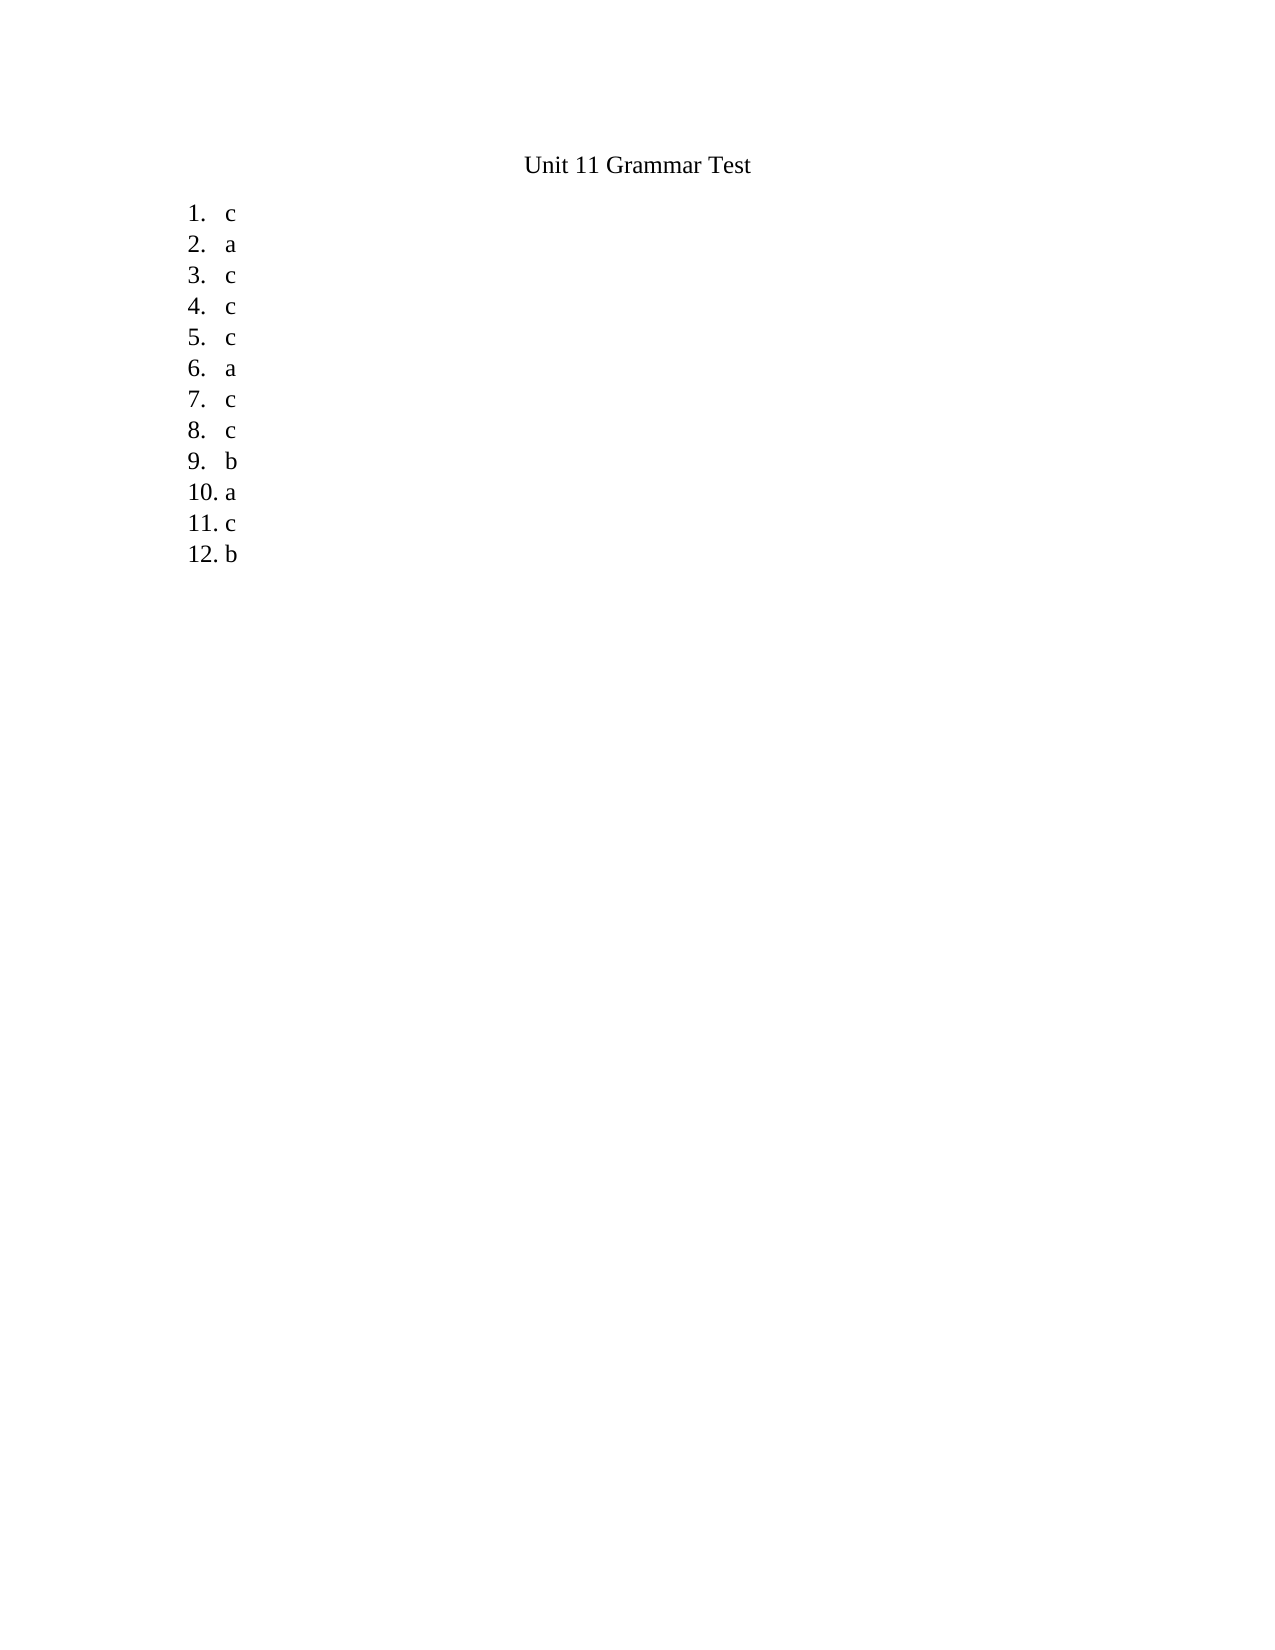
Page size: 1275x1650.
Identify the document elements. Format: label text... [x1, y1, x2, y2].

list c [187, 198, 1125, 226]
list c [187, 260, 1125, 288]
list c [187, 508, 1125, 537]
list a [187, 229, 1125, 257]
list c [187, 384, 1125, 413]
list c [187, 291, 1125, 319]
list a [187, 353, 1125, 382]
list b [187, 539, 1125, 568]
text Unit 11 Grammar Test [150, 150, 1125, 179]
list c [187, 415, 1125, 444]
list a [187, 477, 1125, 506]
list b [187, 446, 1125, 475]
list c [187, 322, 1125, 351]
